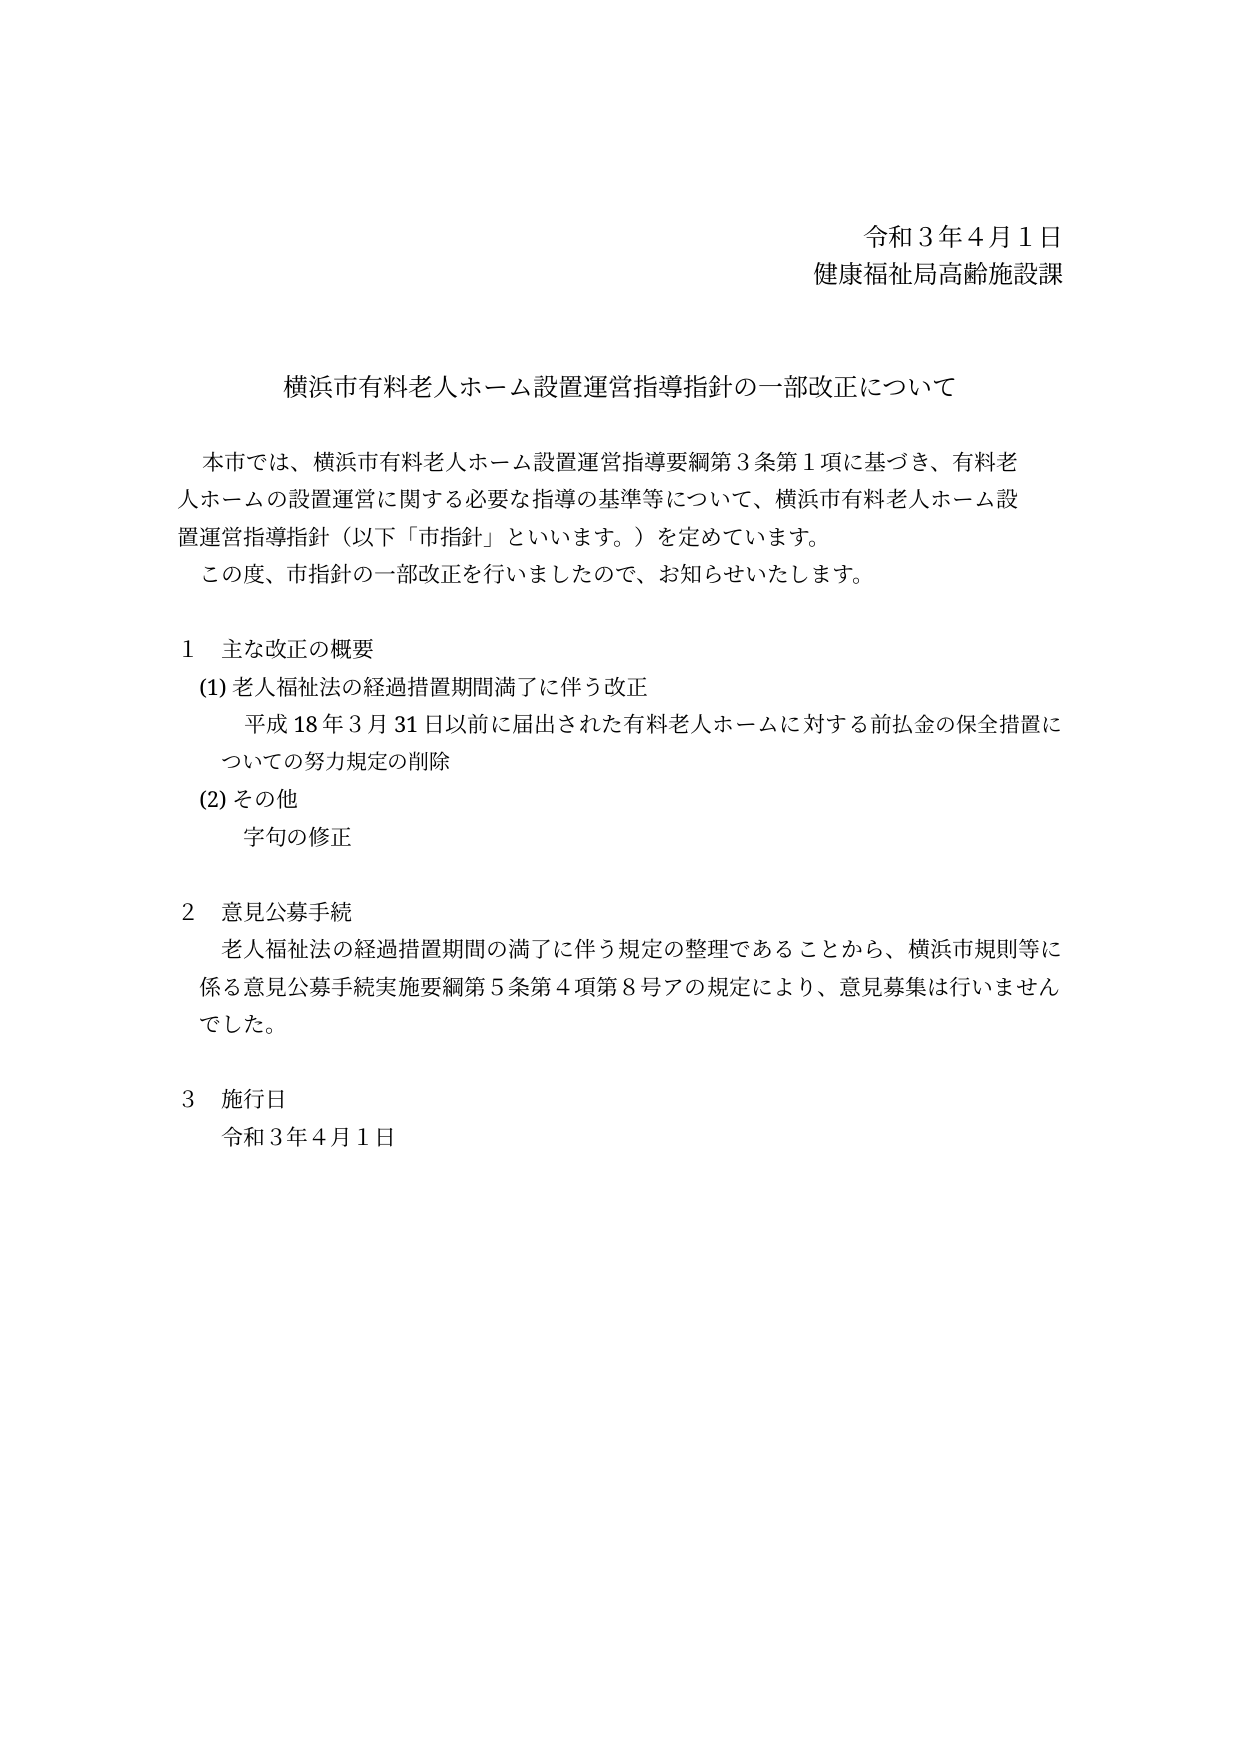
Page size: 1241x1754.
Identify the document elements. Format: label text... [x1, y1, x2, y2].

text 令和３年４月１日 [177, 217, 1063, 254]
text 平成18年３月31日以前に届出された有料老人ホームに対する前払金の保全措置についての努力規定の削除 [177, 704, 1063, 779]
text ２ 意見公募手続 [177, 892, 1063, 929]
text 横浜市有料老人ホーム設置運営指導指針の一部改正について [177, 367, 1063, 404]
text (1) 老人福祉法の経過措置期間満了に伴う改正 [177, 667, 1063, 704]
text 字句の修正 [177, 817, 1063, 854]
text 本市では、横浜市有料老人ホーム設置運営指導要綱第３条第１項に基づき、有料老人ホームの設置運営に関する必要な指導の基準等について、横浜市有料老人ホーム設置運営指導指針（以下「市指針」といいます。）を定めています。 [177, 442, 1021, 554]
text この度、市指針の一部改正を行いましたので、お知らせいたします。 [177, 554, 1021, 592]
text (2) その他 [177, 779, 1063, 817]
text 老人福祉法の経過措置期間の満了に伴う規定の整理であることから、横浜市規則等に係る意見公募手続実施要綱第５条第４項第８号アの規定により、意見募集は行いませんでした。 [177, 929, 1063, 1042]
text ３ 施行日 [177, 1079, 1063, 1117]
text 健康福祉局高齢施設課 [177, 254, 1063, 292]
text 令和３年４月１日 [177, 1117, 1063, 1154]
text １ 主な改正の概要 [177, 629, 1063, 667]
